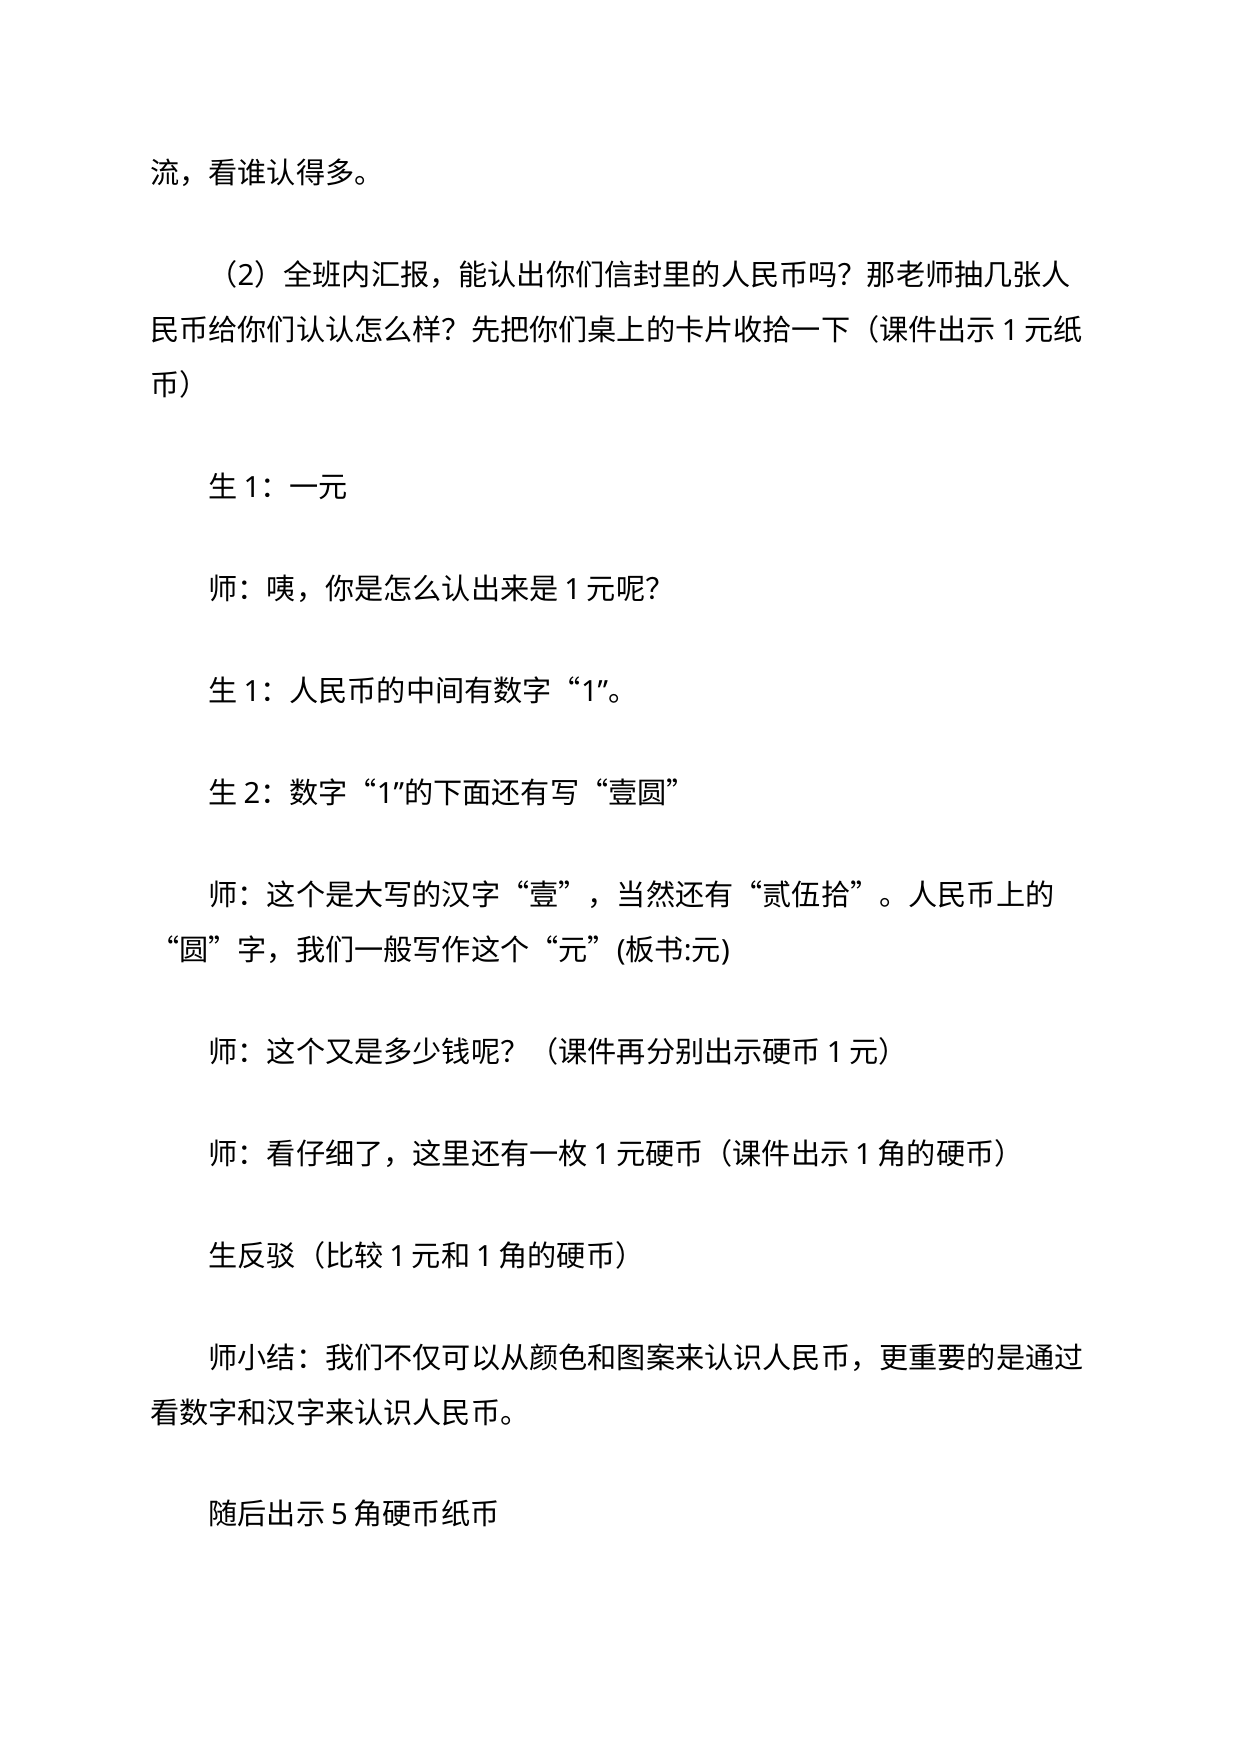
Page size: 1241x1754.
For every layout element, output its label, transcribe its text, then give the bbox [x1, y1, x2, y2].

text 生反驳（比较1元和1角的硬币） [150, 1232, 1090, 1275]
text 师小结：我们不仅可以从颜色和图案来认识人民币，更重要的是通过看数字和汉字来认识人民币。 [150, 1334, 1090, 1431]
text 生2：数字“1”的下面还有写“壹圆” [150, 769, 1090, 812]
text 生1：一元 [150, 463, 1090, 506]
text 师：看仔细了，这里还有一枚1元硬币（课件出示1角的硬币） [150, 1130, 1090, 1173]
text 师：这个是大写的汉字“壹”，当然还有“贰伍拾”。人民币上的“圆”字，我们一般写作这个“元”(板书:元) [150, 871, 1090, 969]
text 师：咦，你是怎么认出来是1元呢？ [150, 566, 1090, 608]
text 随后出示5角硬币纸币 [150, 1491, 1090, 1533]
text （2）全班内汇报，能认出你们信封里的人民币吗？那老师抽几张人民币给你们认认怎么样？先把你们桌上的卡片收拾一下（课件出示1元纸币） [150, 252, 1090, 404]
text 师：这个又是多少钱呢？（课件再分别出示硬币1元） [150, 1028, 1090, 1071]
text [150, 150, 1090, 192]
text 生1：人民币的中间有数字“1”。 [150, 667, 1090, 710]
